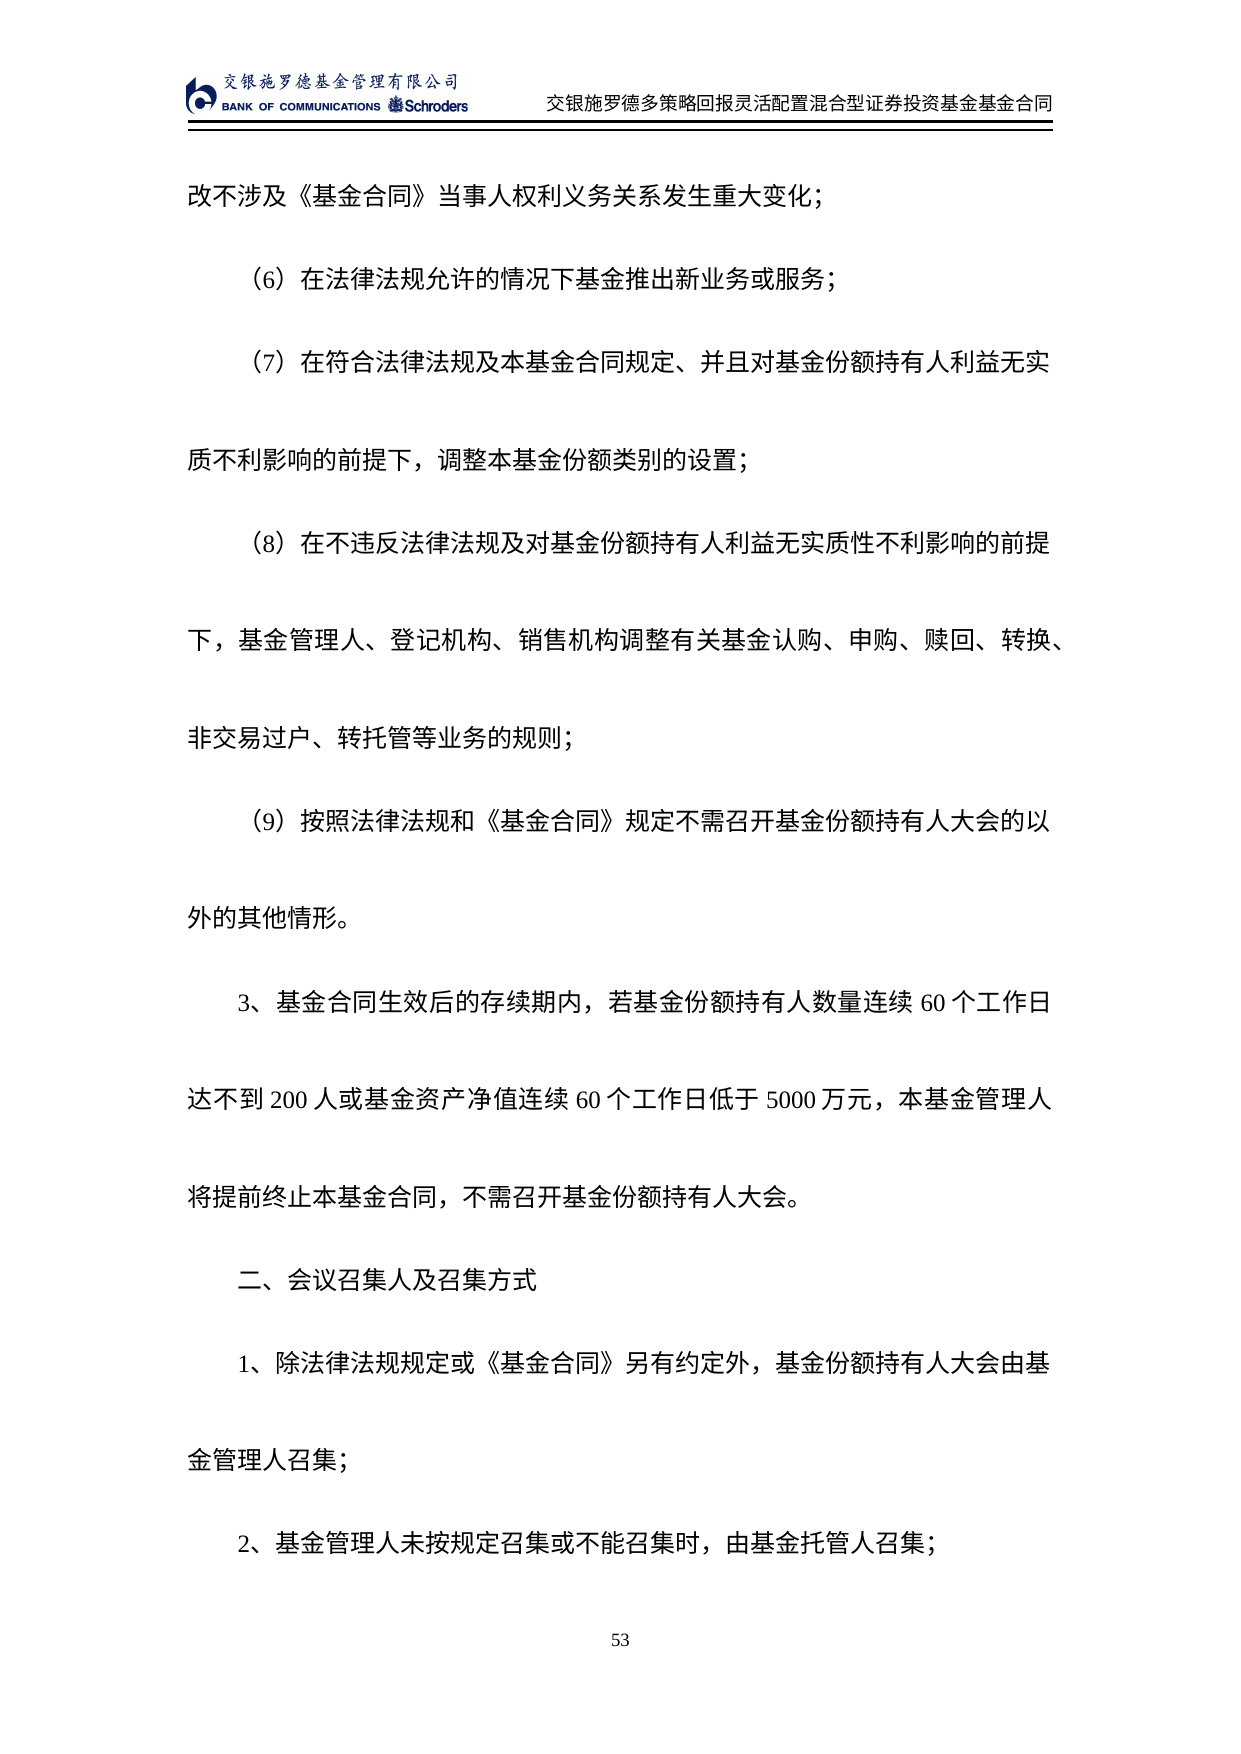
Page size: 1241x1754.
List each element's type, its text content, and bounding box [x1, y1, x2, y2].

text 3、基金合同生效后的存续期内，若基金份额持有人数量连续60个工作日达不到200人或基金资产净值连续60个工作日低于5000万元，本基金管理人将提前终止本基金合同，不需召开基金份额持有人大会。 [187, 968, 1053, 1228]
text （6）在法律法规允许的情况下基金推出新业务或服务； [187, 245, 1053, 310]
text （9）按照法律法规和《基金合同》规定不需召开基金份额持有人大会的以外的其他情形。 [187, 787, 1053, 949]
text （8）在不违反法律法规及对基金份额持有人利益无实质性不利影响的前提下，基金管理人、登记机构、销售机构调整有关基金认购、申购、赎回、转换、非交易过户、转托管等业务的规则； [187, 509, 1053, 769]
text 1、除法律法规规定或《基金合同》另有约定外，基金份额持有人大会由基金管理人召集； [187, 1329, 1053, 1491]
text （7）在符合法律法规及本基金合同规定、并且对基金份额持有人利益无实质不利影响的前提下，调整本基金份额类别的设置； [187, 328, 1053, 491]
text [187, 162, 1053, 227]
picture [186, 73, 468, 114]
text 二、会议召集人及召集方式 [187, 1246, 1053, 1311]
text 2、基金管理人未按规定召集或不能召集时，由基金托管人召集； [187, 1509, 1053, 1574]
